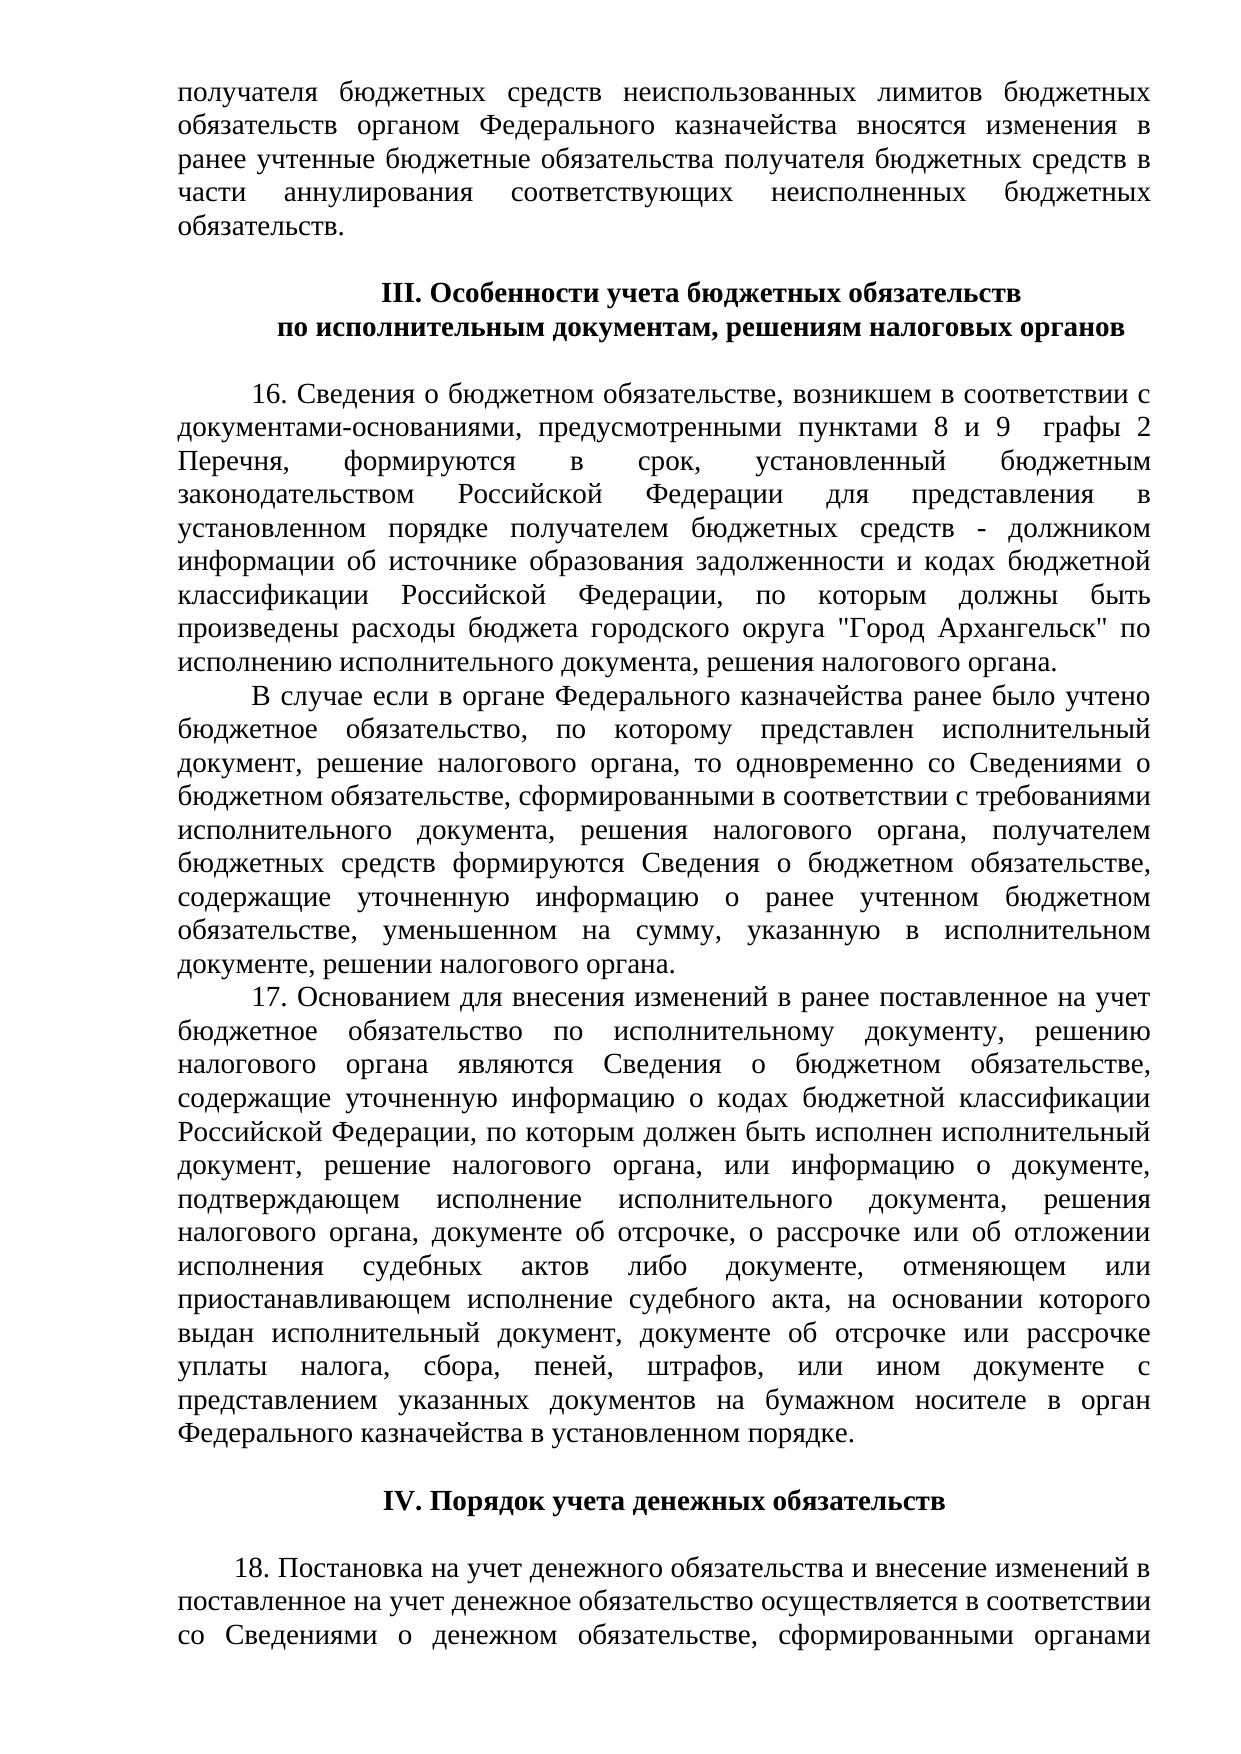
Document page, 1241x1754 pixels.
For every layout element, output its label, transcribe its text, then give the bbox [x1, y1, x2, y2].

title по исполнительным документам, решениям налоговых органов [177, 309, 1152, 342]
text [177, 1550, 1152, 1650]
title IV. Порядок учета денежных обязательств [177, 1483, 1152, 1516]
text 17. Основанием для внесения изменений в ранее поставленное на учет бюджетное обязательство по исполнительному документу, решению налогового органа являются Сведения о бюджетном обязательстве, содержащие уточненную информацию о кодах бюджетной классификации Российской Федерации, по которым должен быть исполнен исполнительный документ, решение налогового органа, или информацию о документе, подтверждающем исполнение исполнительного документа, решения налогового органа, документе об отсрочке, о рассрочке или об отложении исполнения судебных актов либо документе, отменяющем или приостанавливающем исполнение судебного акта, на основании которого выдан исполнительный документ, документе об отсрочке или рассрочке уплаты налога, сбора, пеней, штрафов, или ином документе с представлением указанных документов на бумажном носителе в орган Федерального казначейства в установленном порядке. [177, 979, 1152, 1449]
text 16. Сведения о бюджетном обязательстве, возникшем в соответствии с документами-основаниями, предусмотренными пунктами 8 и 9 графы 2 Перечня, формируются в срок, установленный бюджетным законодательством Российской Федерации для представления в установленном порядке получателем бюджетных средств - должником информации об источнике образования задолженности и кодах бюджетной классификации Российской Федерации, по которым должны быть произведены расходы бюджета городского округа "Город Архангельск" по исполнению исполнительного документа, решения налогового органа. [177, 376, 1152, 678]
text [177, 74, 1152, 242]
title III. Особенности учета бюджетных обязательств [177, 275, 1152, 309]
text В случае если в органе Федерального казначейства ранее было учтено бюджетное обязательство, по которому представлен исполнительный документ, решение налогового органа, то одновременно со Сведениями о бюджетном обязательстве, сформированными в соответствии с требованиями исполнительного документа, решения налогового органа, получателем бюджетных средств формируются Сведения о бюджетном обязательстве, содержащие уточненную информацию о ранее учтенном бюджетном обязательстве, уменьшенном на сумму, указанную в исполнительном документе, решении налогового органа. [177, 678, 1152, 979]
